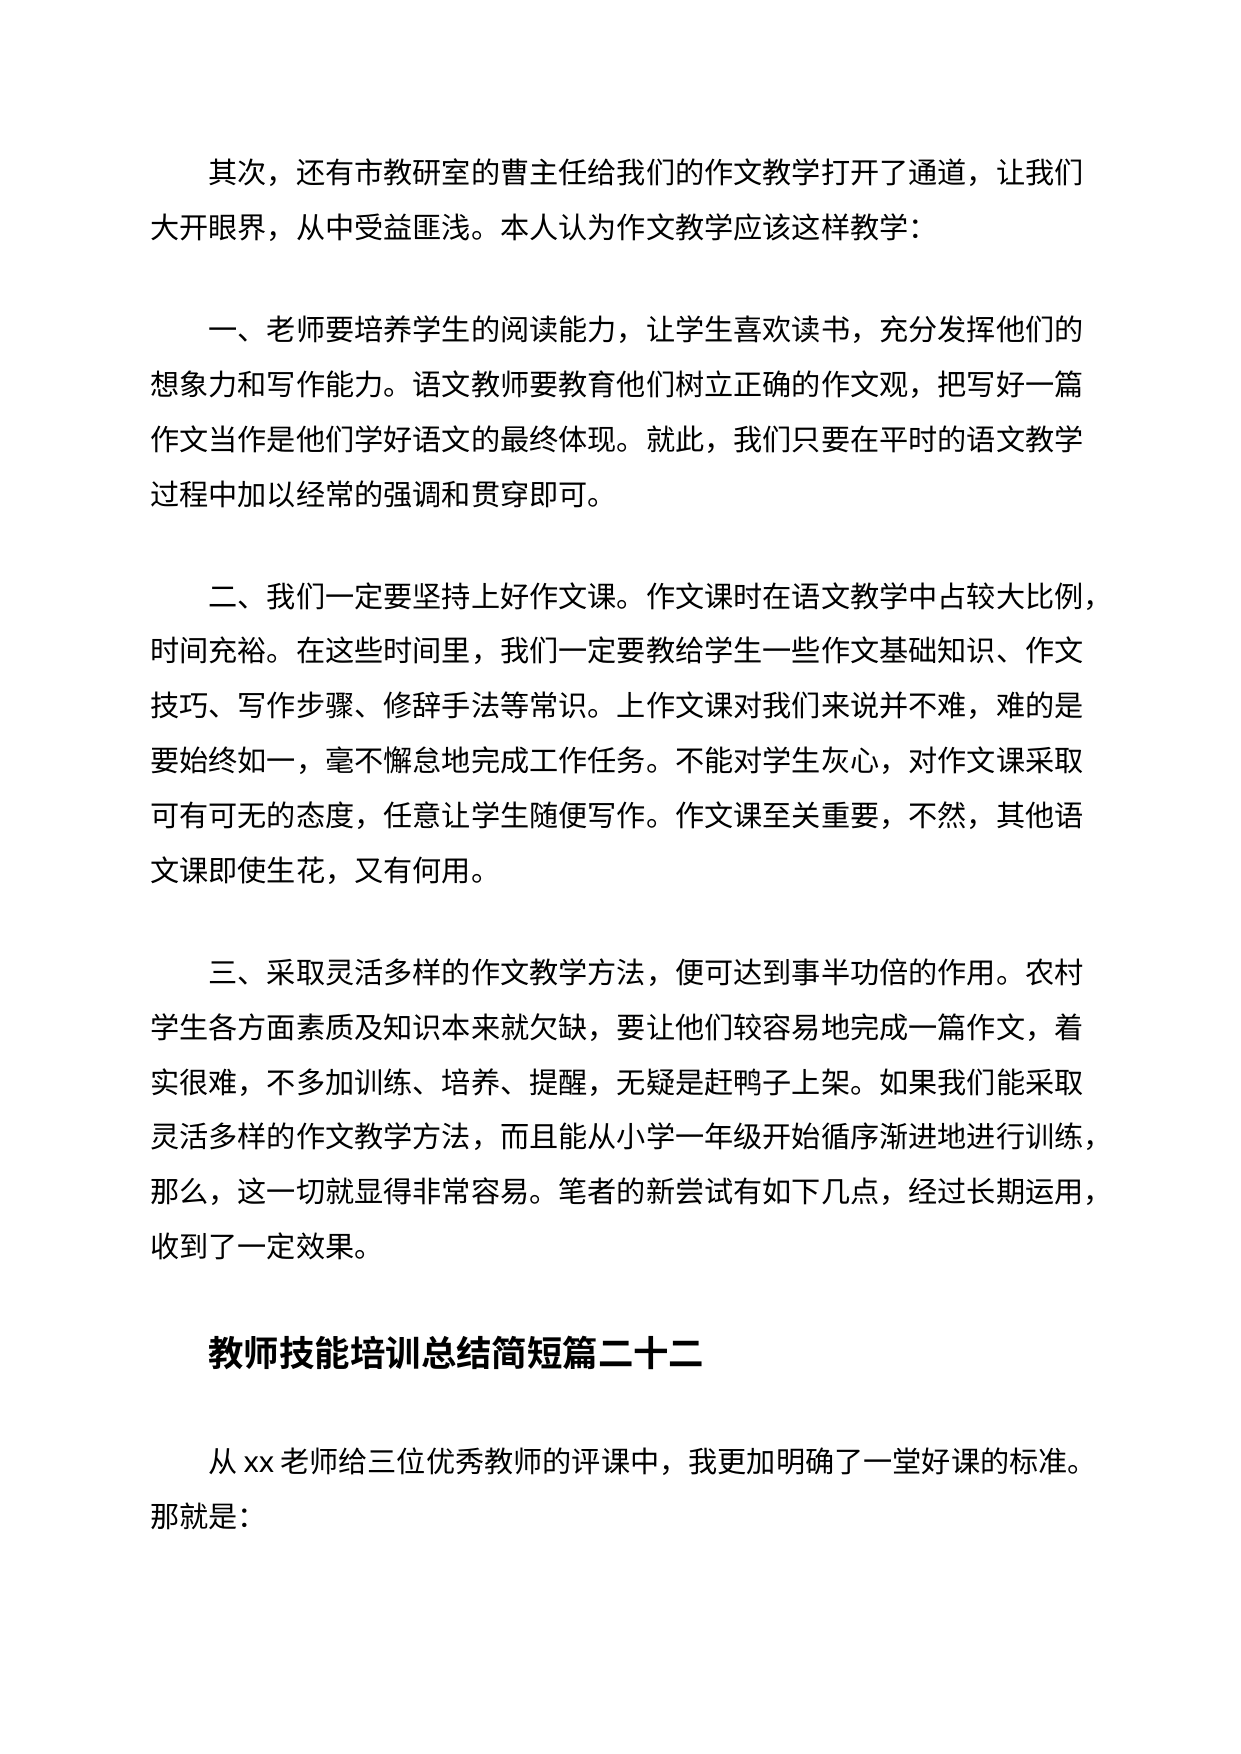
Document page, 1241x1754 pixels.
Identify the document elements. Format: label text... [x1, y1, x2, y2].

text 二、我们一定要坚持上好作文课。作文课时在语文教学中占较大比例，时间充裕。在这些时间里，我们一定要教给学生一些作文基础知识、作文技巧、写作步骤、修辞手法等常识。上作文课对我们来说并不难，难的是要始终如一，毫不懈怠地完成工作任务。不能对学生灰心，对作文课采取可有可无的态度，任意让学生随便写作。作文课至关重要，不然，其他语文课即使生花，又有何用。 [150, 573, 1090, 890]
text 教师技能培训总结简短篇二十二 [150, 1326, 1090, 1377]
text 其次，还有市教研室的曹主任给我们的作文教学打开了通道，让我们大开眼界，从中受益匪浅。本人认为作文教学应该这样教学： [150, 150, 1090, 247]
text 一、老师要培养学生的阅读能力，让学生喜欢读书，充分发挥他们的想象力和写作能力。语文教师要教育他们树立正确的作文观，把写好一篇作文当作是他们学好语文的最终体现。就此，我们只要在平时的语文教学过程中加以经常的强调和贯穿即可。 [150, 307, 1090, 514]
text 从xx老师给三位优秀教师的评课中，我更加明确了一堂好课的标准。那就是： [150, 1439, 1090, 1536]
text 三、采取灵活多样的作文教学方法，便可达到事半功倍的作用。农村学生各方面素质及知识本来就欠缺，要让他们较容易地完成一篇作文，着实很难，不多加训练、培养、提醒，无疑是赶鸭子上架。如果我们能采取灵活多样的作文教学方法，而且能从小学一年级开始循序渐进地进行训练，那么，这一切就显得非常容易。笔者的新尝试有如下几点，经过长期运用，收到了一定效果。 [150, 949, 1090, 1266]
